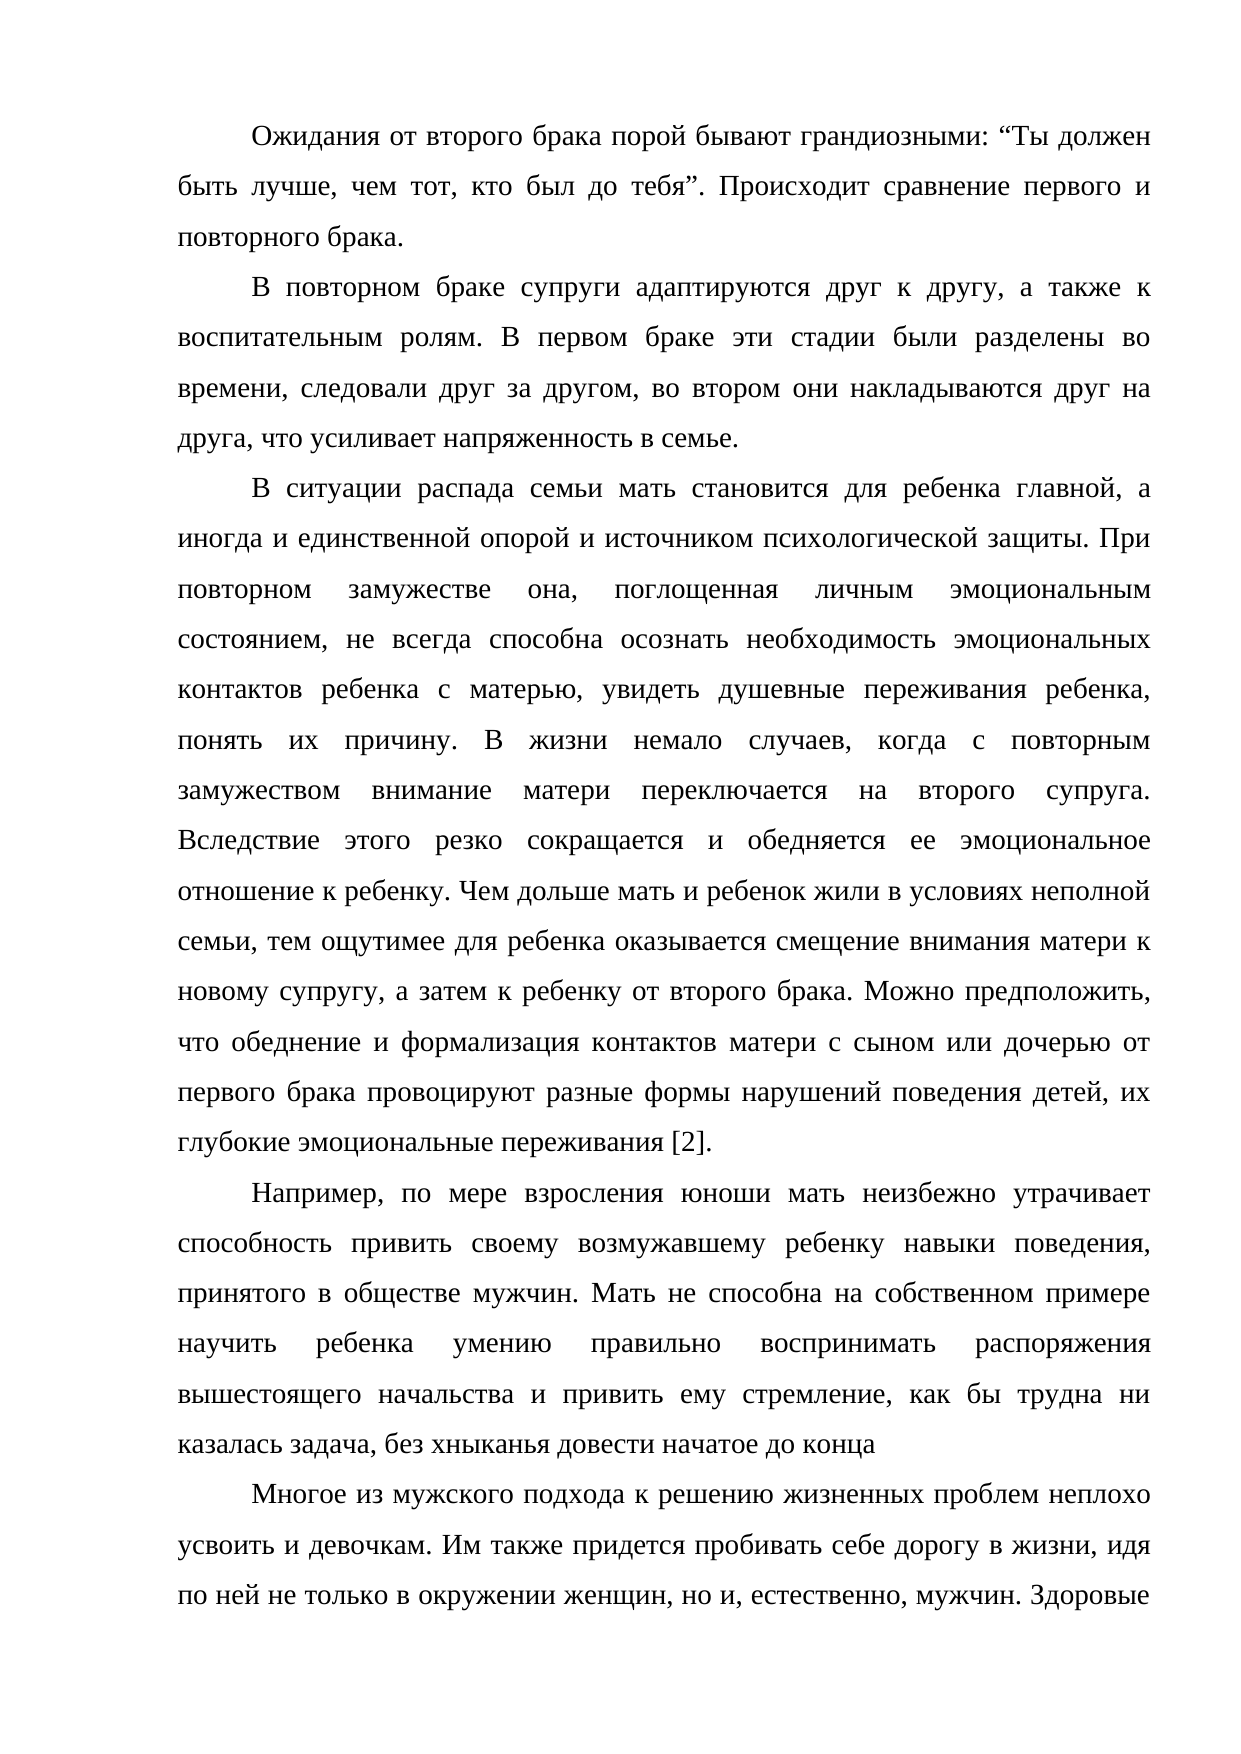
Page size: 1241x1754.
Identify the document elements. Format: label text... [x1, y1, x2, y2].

text В ситуации распада семьи мать становится для ребенка главной, а иногда и единственной опорой и источником психологической защиты. При повторном замужестве она, поглощенная личным эмоциональным состоянием, не всегда способна осознать необходимость эмоциональных контактов ребенка с матерью, увидеть душевные переживания ребенка, понять их причину. В жизни немало случаев, когда с повторным замужеством внимание матери переключается на второго супруга. Вследствие этого резко сокращается и обедняется ее эмоциональное отношение к ребенку. Чем дольше мать и ребенок жили в условиях неполной семьи, тем ощутимее для ребенка оказывается смещение внимания матери к новому супругу, а затем к ребенку от второго брака. Можно предположить, что обеднение и формализация контактов матери с сыном или дочерью от первого брака провоцируют разные формы нарушений поведения детей, их глубокие эмоциональные переживания [2]. [177, 470, 1152, 1158]
text Например, по мере взросления юноши мать неизбежно утрачивает способность привить своему возмужавшему ребенку навыки поведения, принятого в обществе мужчин. Мать не способна на собственном примере научить ребенка умению правильно воспринимать распоряжения вышестоящего начальства и привить ему стремление, как бы трудна ни казалась задача, без хныканья довести начатое до конца [177, 1175, 1152, 1460]
text Ожидания от второго брака порой бывают грандиозными: “Ты должен быть лучше, чем тот, кто был до тебя”. Происходит сравнение первого и повторного брака. [177, 118, 1152, 252]
text В повторном браке супруги адаптируются друг к другу, а также к воспитательным ролям. В первом браке эти стадии были разделены во времени, следовали друг за другом, во втором они накладываются друг на друга, что усиливает напряженность в семье. [177, 269, 1152, 453]
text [177, 1477, 1152, 1611]
